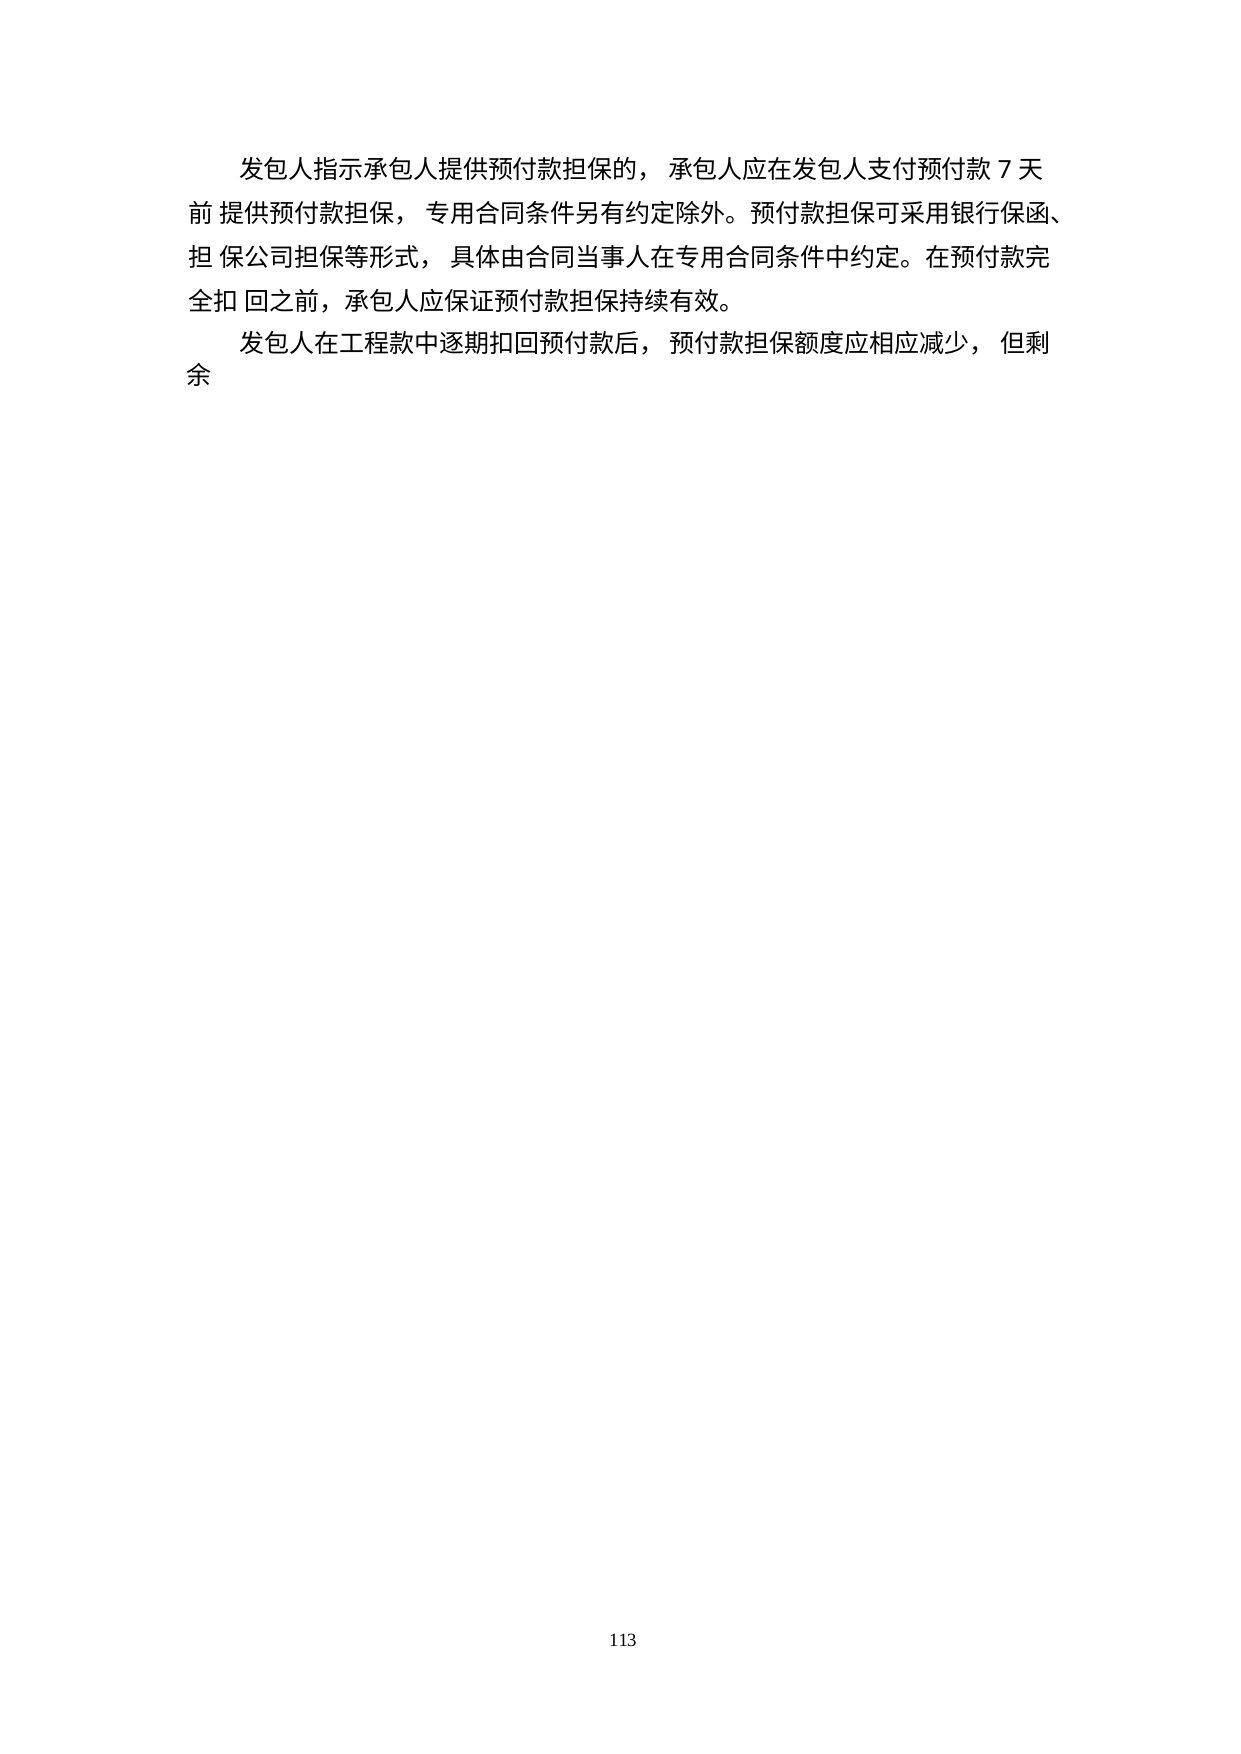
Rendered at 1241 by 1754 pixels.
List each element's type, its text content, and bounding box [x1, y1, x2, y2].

text 发包人指示承包人提供预付款担保的， 承包人应在发包人支付预付款 7 天前 提供预付款担保， 专用合同条件另有约定除外。预付款担保可采用银行保函、担 保公司担保等形式， 具体由合同当事人在专用合同条件中约定。在预付款完全扣 回之前，承包人应保证预付款担保持续有效。 [188, 149, 1053, 318]
text 发包人在工程款中逐期扣回预付款后， 预付款担保额度应相应减少， 但剩余 [186, 326, 1062, 392]
